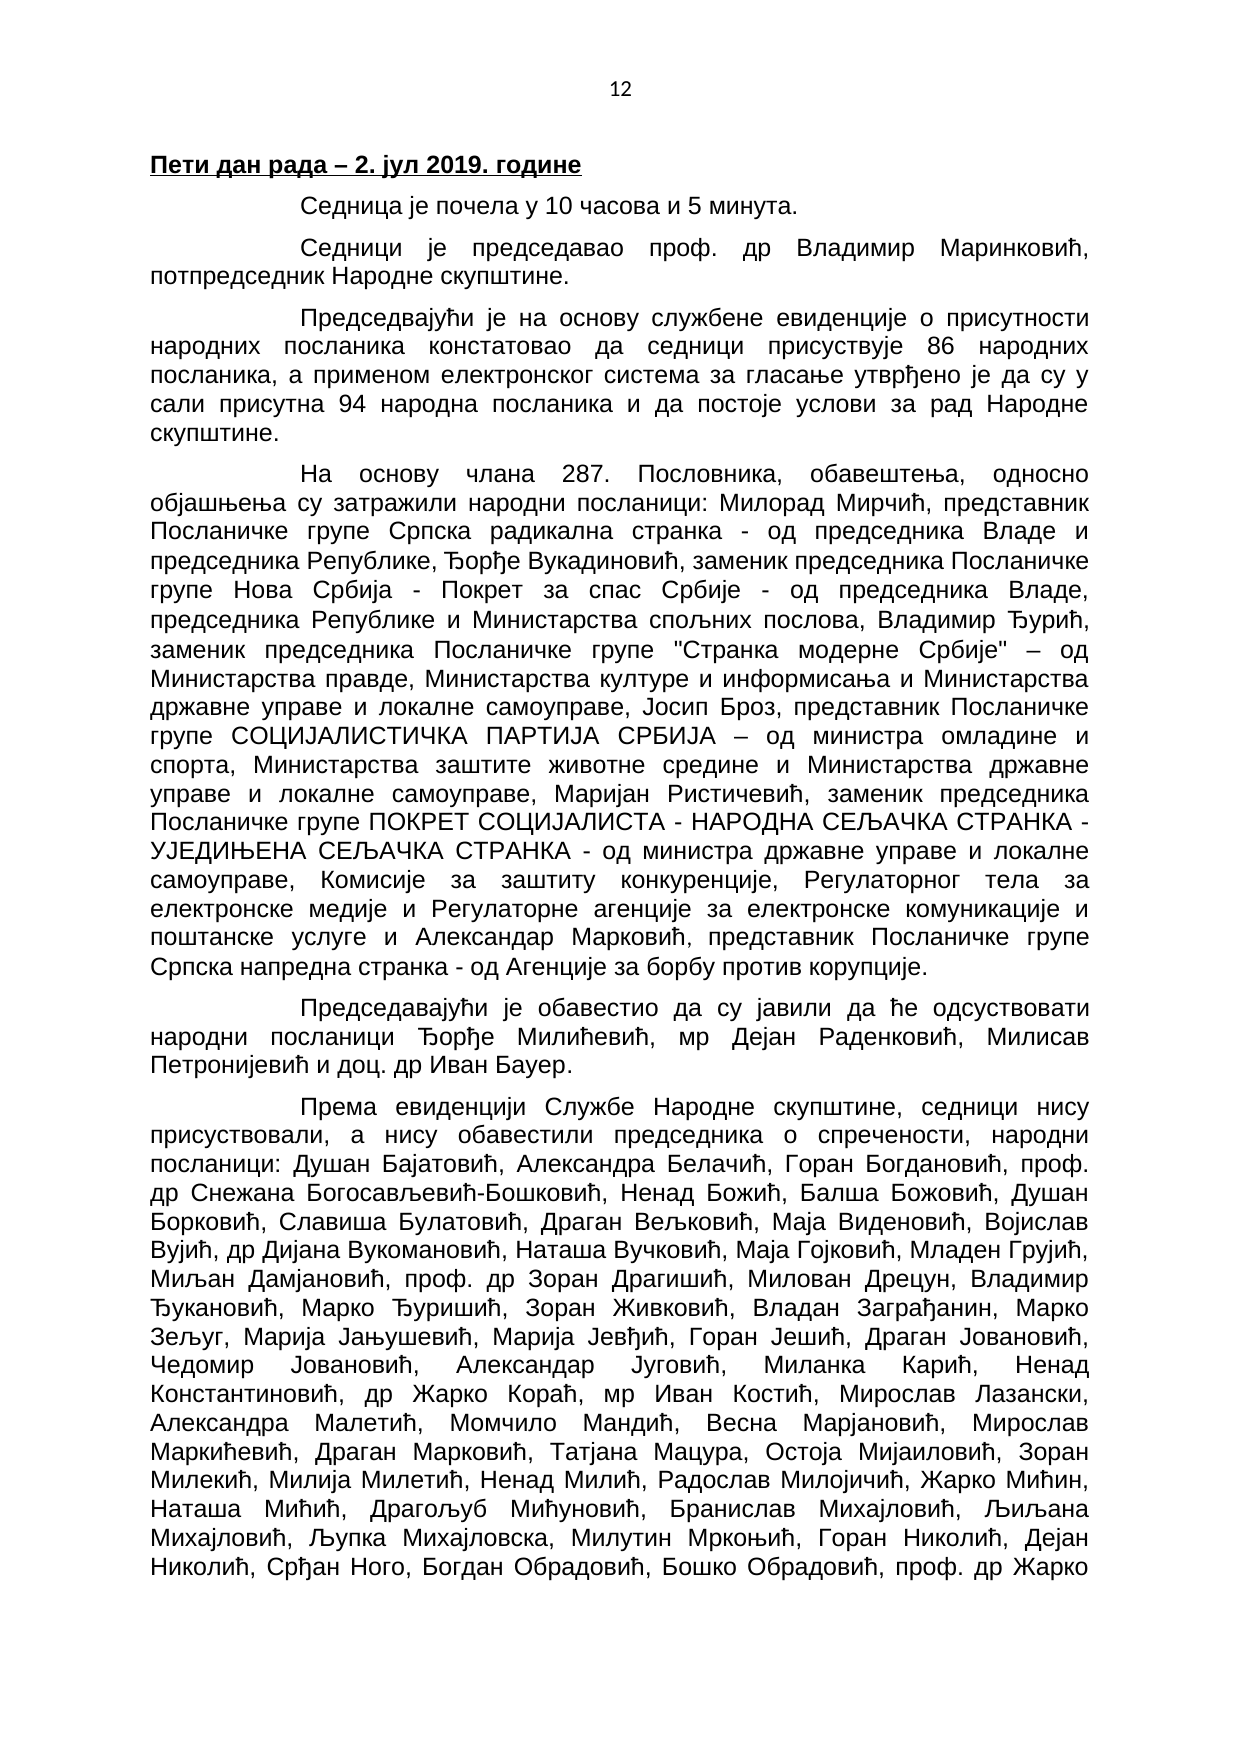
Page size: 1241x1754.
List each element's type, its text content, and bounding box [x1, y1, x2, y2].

text Председавајући је обавестио да су јавили да ће одсуствовати народни посланици Ђорђе Милићевић, мр Дејан Раденковић, Милисав Петронијевић и доц. др Иван Бауер. [150, 993, 1090, 1079]
text На основу члана 287. Пословника, обавештења, односно објашњења су затражили народни посланици: Милорад Мирчић, представник Посланичке групе Српска радикална странка - од председника Владе и председника Републике, Ђорђе Вукадиновић, заменик председника Посланичке групе Нова Србија - Покрет за спас Србије - од председника Владе, председника Републике и Министарства спољних послова, Владимир Ђурић, заменик председника Посланичке групе "Странка модерне Србије" – од Министарства правде, Министарства културе и информисања и Министарства државне управе и локалне самоуправе, Јосип Броз, представник Посланичке групе СОЦИЈАЛИСТИЧКА ПАРТИЈА СРБИЈА – од министра омладине и спорта, Министарства заштите животне средине и Министарства државне управе и локалне самоуправе, Маријан Ристичевић, заменик председника Посланичке групе ПОКРЕТ СОЦИЈАЛИСТА - НАРОДНА СЕЉАЧКА СТРАНКА - УЈЕДИЊЕНА СЕЉАЧКА СТРАНКА - од министра државне управе и локалне самоуправе, Комисије за заштиту конкуренције, Регулаторног тела за електронске медије и Регулаторне агенције за електронске комуникације и поштанске услуге и Александар Марковић, представник Посланичке групе Српска напредна странка - од Агенције за борбу против корупције. [150, 459, 1090, 980]
text Председвајући је на основу службене евиденције о присутности народних посланика констатовао да седници присуствује 86 народних посланика, а применом електронског система за гласање утврђено је да су у сали присутна 94 народна посланика и да постоје услови за рад Народне скупштине. [150, 302, 1090, 446]
text Седница је почела у 10 часова и 5 минута. [150, 191, 1090, 220]
text Седници је председавао проф. др Владимир Маринковић, потпредседник Народне скупштине. [150, 232, 1090, 290]
text Пети дан рада – 2. јул 2019. године [150, 150, 1090, 179]
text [150, 1091, 1090, 1580]
